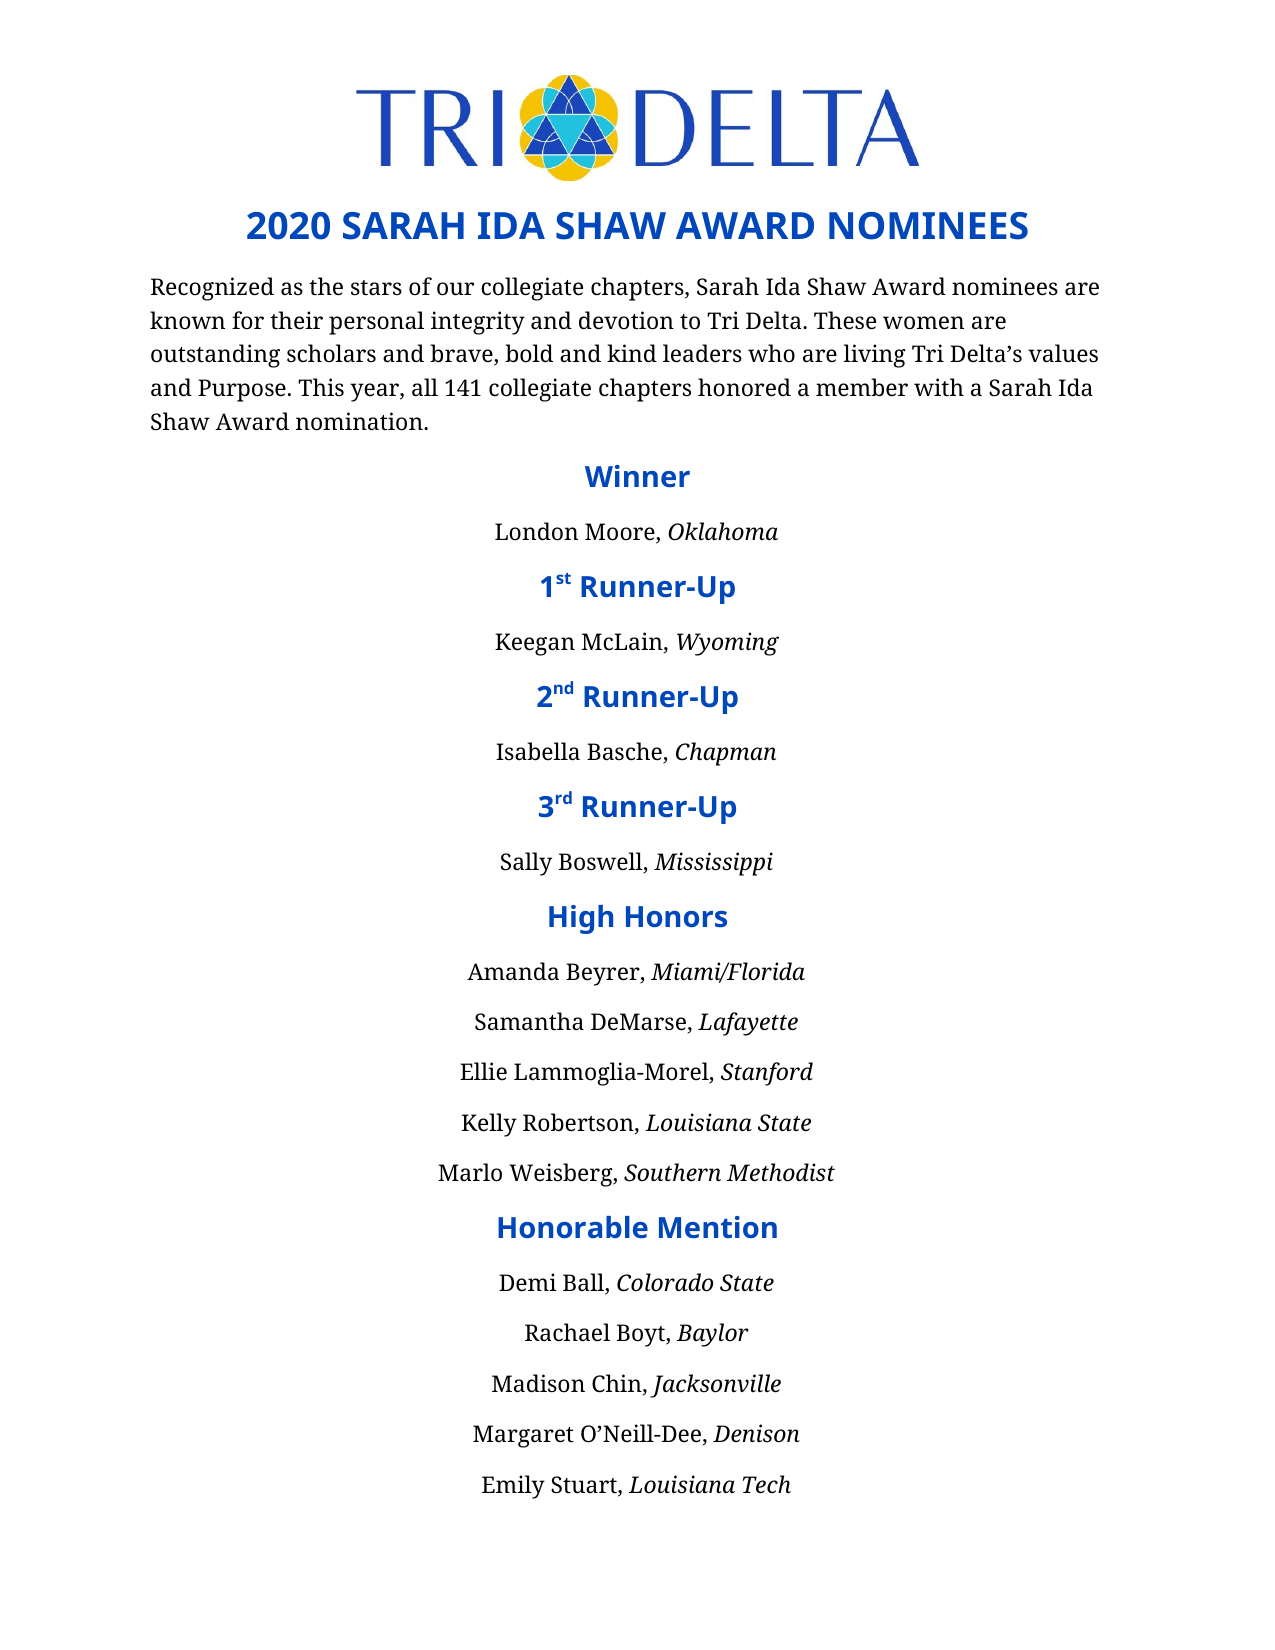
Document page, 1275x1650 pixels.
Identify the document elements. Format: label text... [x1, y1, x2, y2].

text Rachael Boyt, Baylor [150, 1317, 1125, 1349]
text Honorable Mention [150, 1207, 1125, 1247]
text High Honors [150, 896, 1125, 936]
text Ellie Lammoglia-Morel, Stanford [150, 1056, 1125, 1087]
text Keegan McLain, Wyoming [150, 626, 1125, 657]
text Samantha DeMarse, Lafayette [150, 1006, 1125, 1037]
text 2nd Runner-Up [150, 676, 1125, 716]
text Demi Ball, Colorado State [150, 1267, 1125, 1298]
text 3rd Runner-Up [150, 786, 1125, 826]
text 2020 SARAH IDA SHAW AWARD NOMINEES [150, 199, 1125, 250]
text Isabella Basche, Chapman [150, 736, 1125, 767]
text Margaret O’Neill-Dee, Denison [150, 1418, 1125, 1449]
text Amanda Beyrer, Miami/Florida [150, 955, 1125, 987]
text Sally Boswell, Mississippi [150, 846, 1125, 877]
picture [356, 75, 919, 181]
text Winner [150, 456, 1125, 496]
text London Moore, Oklahoma [150, 516, 1125, 547]
text Madison Chin, Jacksonville [150, 1368, 1125, 1399]
text 1st Runner-Up [150, 566, 1125, 606]
text Marlo Weisberg, Southern Methodist [150, 1157, 1125, 1188]
text Kelly Robertson, Louisiana State [150, 1107, 1125, 1138]
text Emily Stuart, Louisiana Tech [150, 1469, 1125, 1500]
text Recognized as the stars of our collegiate chapters, Sarah Ida Shaw Award nominees are known for their personal integrity and devotion to Tri Delta. These women are outstanding scholars and brave, bold and kind leaders who are living Tri Delta’s values and Purpose. This year, all 141 collegiate chapters honored a member with a Sarah Ida Shaw Award nomination. [150, 271, 1125, 437]
